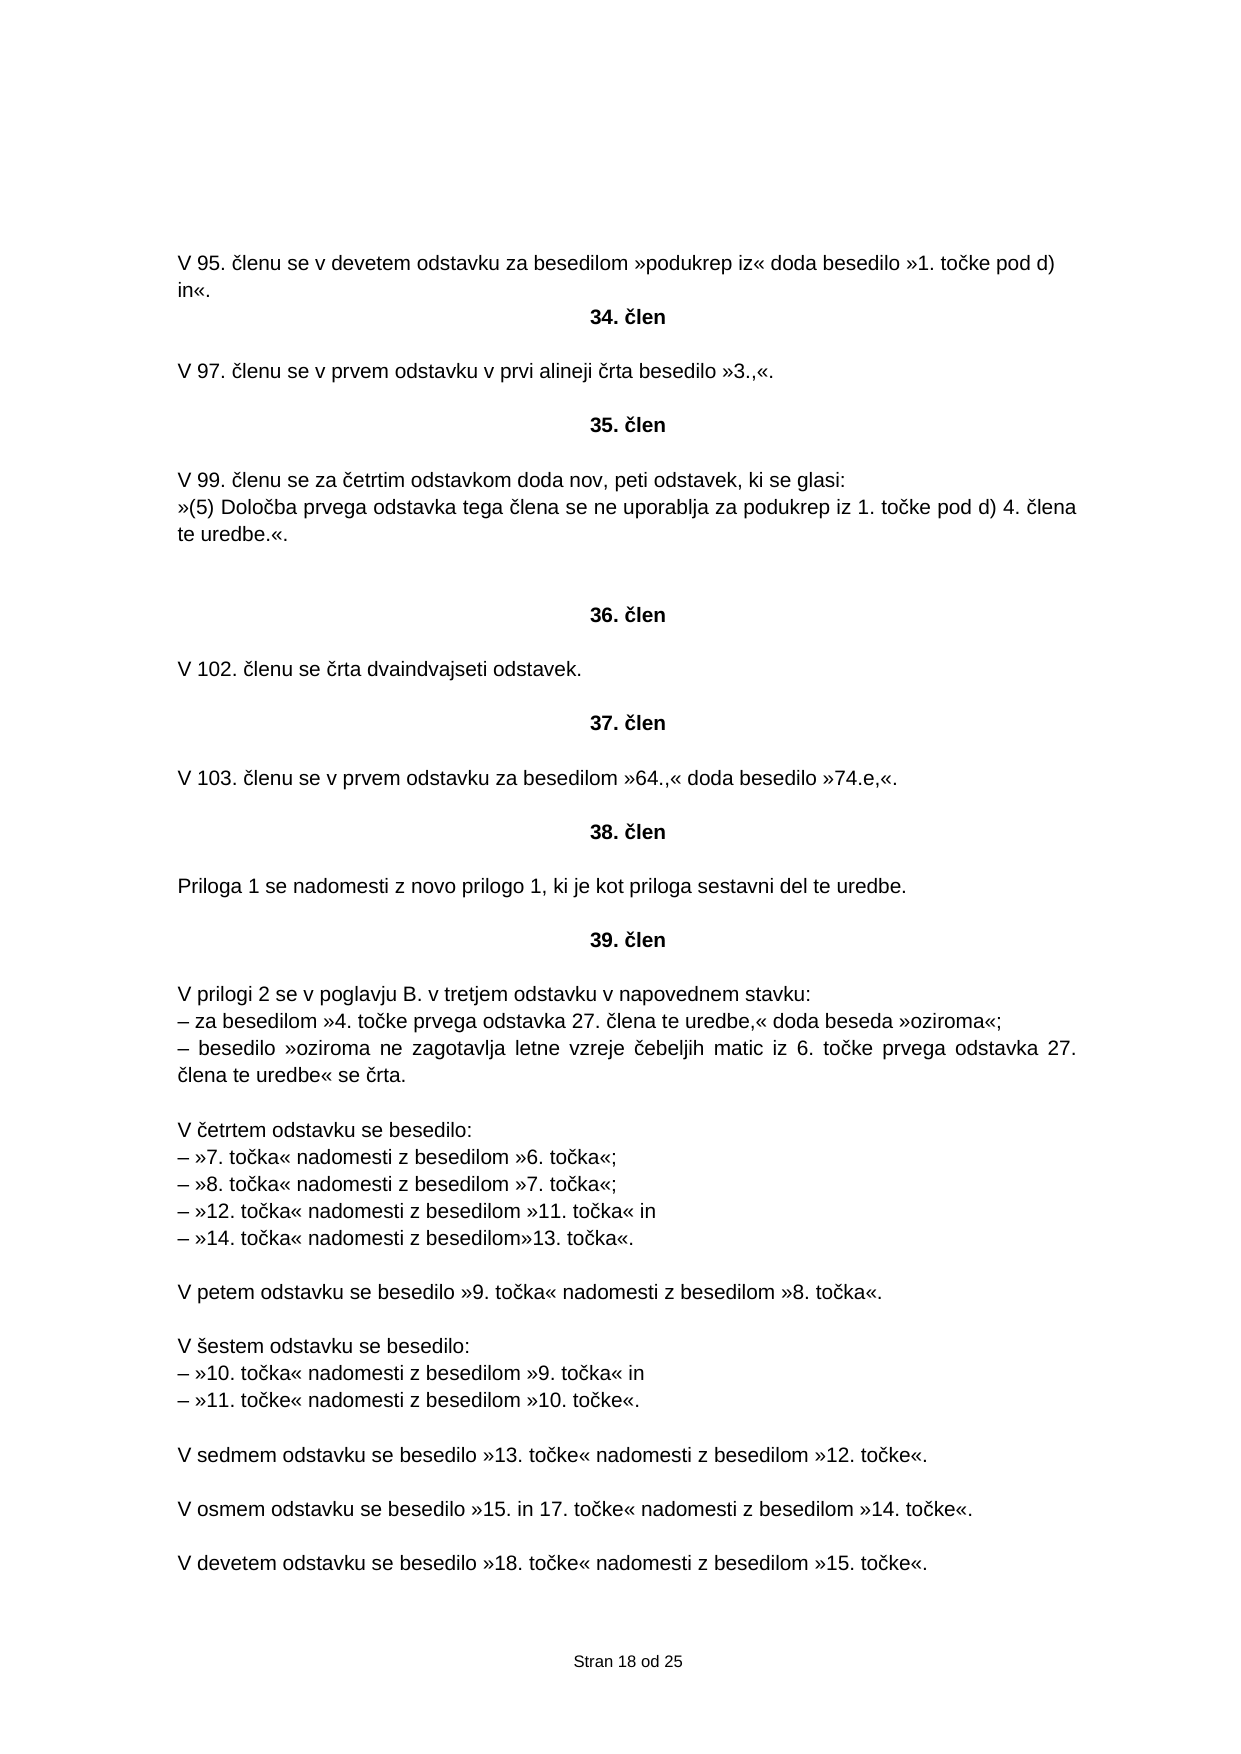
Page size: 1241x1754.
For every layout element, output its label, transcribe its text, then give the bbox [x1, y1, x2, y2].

text V šestem odstavku se besedilo: [177, 1332, 1078, 1359]
text V osmem odstavku se besedilo »15. in 17. točke« nadomesti z besedilom »14. točke«. [177, 1494, 1078, 1522]
text – za besedilom »4. točke prvega odstavka 27. člena te uredbe,« doda beseda »oziroma«; [177, 1007, 1078, 1034]
text – »11. točke« nadomesti z besedilom »10. točke«. [177, 1386, 1078, 1413]
text V devetem odstavku se besedilo »18. točke« nadomesti z besedilom »15. točke«. [177, 1549, 1078, 1576]
text V petem odstavku se besedilo »9. točka« nadomesti z besedilom »8. točka«. [177, 1278, 1078, 1305]
text – »14. točka« nadomesti z besedilom»13. točka«. [177, 1224, 1078, 1251]
text 35. člen [177, 411, 1078, 438]
text V četrtem odstavku se besedilo: [177, 1115, 1078, 1142]
text V sedmem odstavku se besedilo »13. točke« nadomesti z besedilom »12. točke«. [177, 1440, 1078, 1467]
text – »8. točka« nadomesti z besedilom »7. točka«; [177, 1169, 1078, 1197]
text 34. člen [177, 303, 1078, 330]
text – »12. točka« nadomesti z besedilom »11. točka« in [177, 1197, 1078, 1224]
text – besedilo »oziroma ne zagotavlja letne vzreje čebeljih matic iz 6. točke prvega odstavka 27. člena te uredbe« se črta. [177, 1034, 1078, 1088]
text V 102. členu se črta dvaindvajseti odstavek. [177, 655, 1078, 682]
text – »10. točka« nadomesti z besedilom »9. točka« in [177, 1359, 1078, 1386]
text »(5) Določba prvega odstavka tega člena se ne uporablja za podukrep iz 1. točke pod d) 4. člena te uredbe.«. [177, 492, 1078, 547]
text V prilogi 2 se v poglavju B. v tretjem odstavku v napovednem stavku: [177, 980, 1078, 1007]
text 36. člen [177, 601, 1078, 628]
text V 97. členu se v prvem odstavku v prvi alineji črta besedilo »3.,«. [177, 357, 1078, 384]
text 37. člen [177, 709, 1078, 736]
text 38. člen [177, 817, 1078, 844]
text V 99. členu se za četrtim odstavkom doda nov, peti odstavek, ki se glasi: [177, 465, 1078, 492]
text V 95. členu se v devetem odstavku za besedilom »podukrep iz« doda besedilo »1. točke pod d) in«. [177, 249, 1078, 303]
text 39. člen [177, 926, 1078, 953]
text Priloga 1 se nadomesti z novo prilogo 1, ki je kot priloga sestavni del te uredbe. [177, 872, 1078, 899]
text – »7. točka« nadomesti z besedilom »6. točka«; [177, 1142, 1078, 1169]
text V 103. členu se v prvem odstavku za besedilom »64.,« doda besedilo »74.e,«. [177, 763, 1078, 790]
